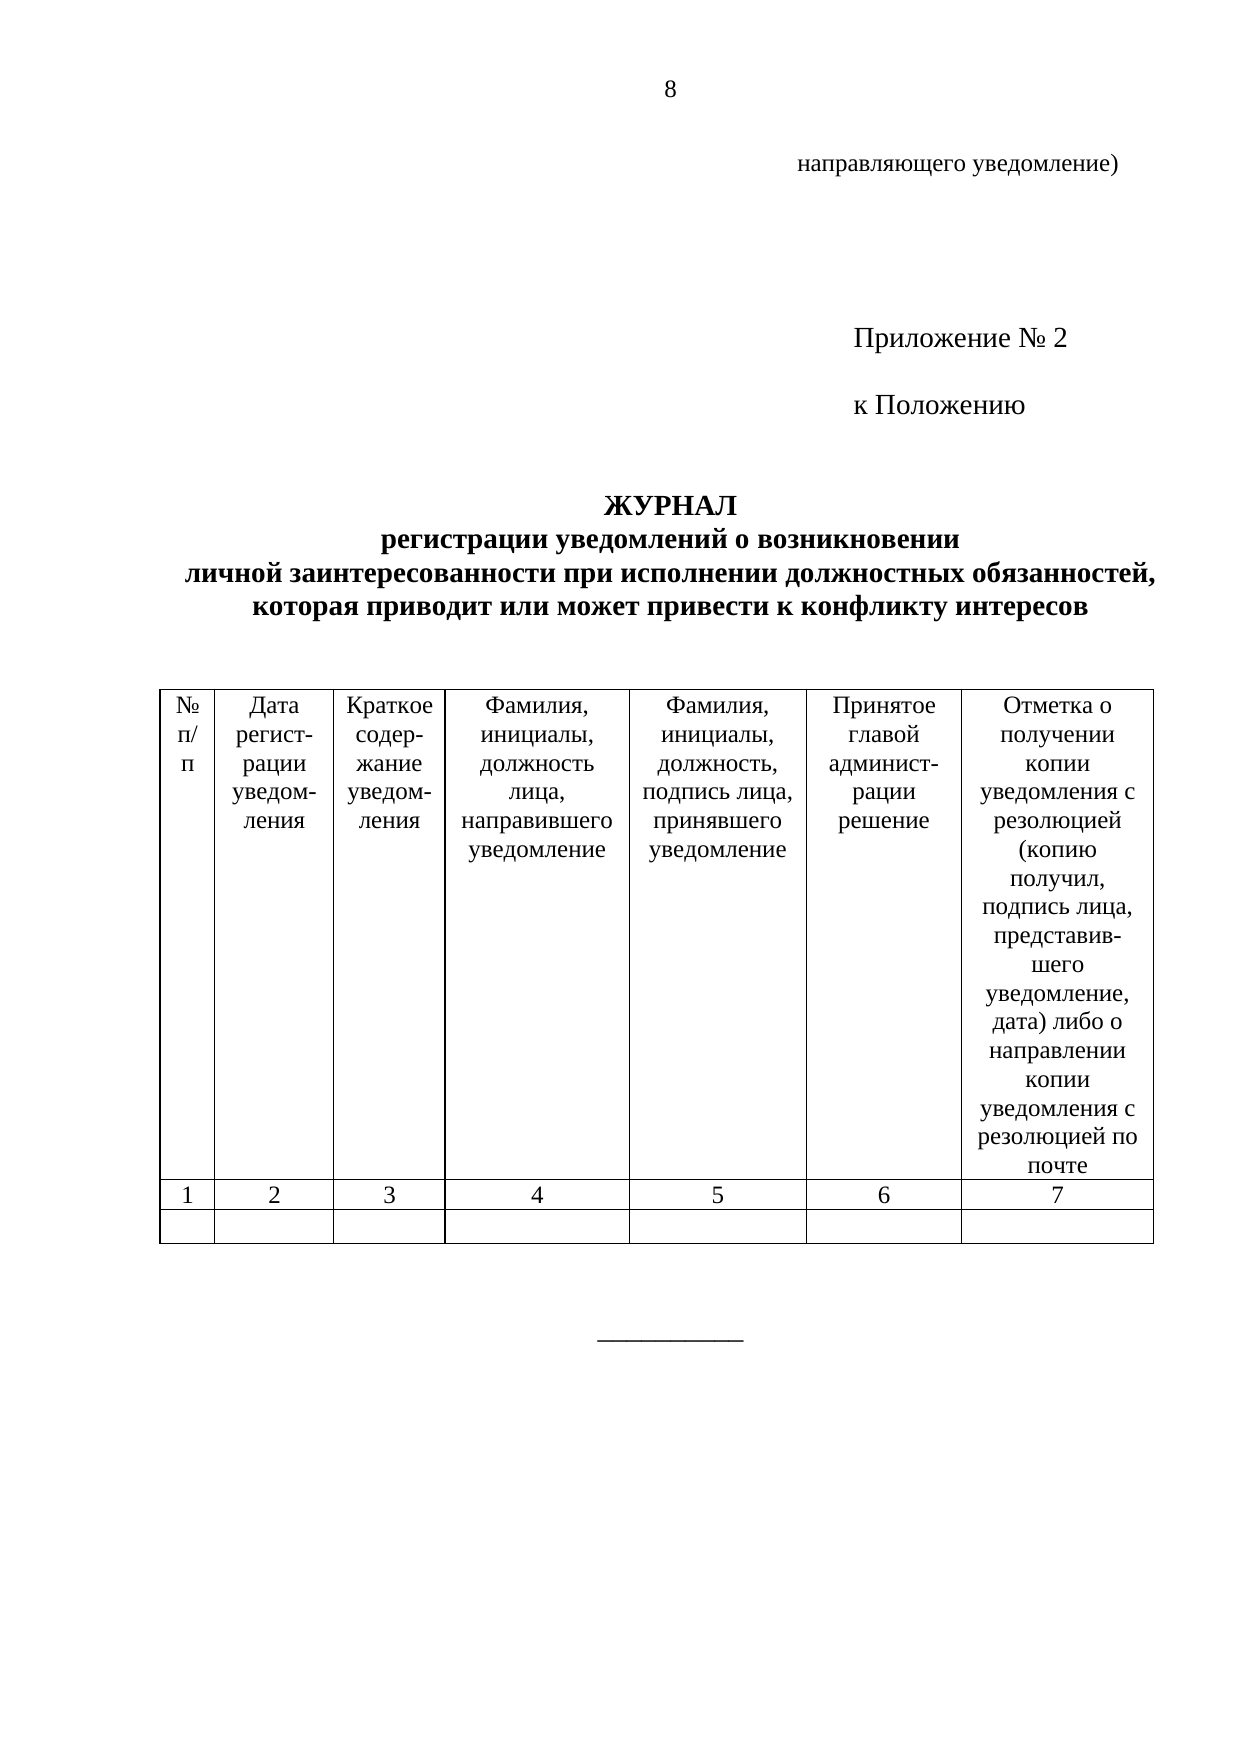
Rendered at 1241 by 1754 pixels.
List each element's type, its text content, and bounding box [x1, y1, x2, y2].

table_cell 3 [334, 1180, 444, 1209]
table_header Отметка о получении копии уведомления с резолюцией (копию получил, подпись лица, представив-шего уведомление, дата) либо о направлении копии уведомления с резолюцией по почте [962, 690, 1153, 1179]
table_cell 1 [161, 1180, 214, 1209]
text регистрации уведомлений о возникновении [159, 521, 1181, 555]
table_cell [334, 1210, 444, 1243]
text __________ [159, 1311, 1181, 1345]
table_header Принятое главой админист-рации решение [807, 690, 961, 1179]
table_header Краткое содер-жание уведом-ления [334, 690, 444, 1179]
text ЖУРНАЛ [159, 488, 1181, 521]
table_header Дата регист-рации уведом-ления [215, 690, 333, 1179]
table_cell 7 [962, 1180, 1153, 1209]
table_cell [161, 1210, 214, 1243]
table_cell [807, 1210, 961, 1243]
text Приложение № 2 [853, 320, 1181, 354]
table_cell 5 [630, 1180, 806, 1209]
table_cell 2 [215, 1180, 333, 1209]
table_cell [446, 1210, 629, 1243]
table_cell [962, 1210, 1153, 1243]
table_header Фамилия, инициалы, должность, подпись лица, принявшего уведомление [630, 690, 806, 1179]
table_header № п/п [161, 690, 214, 1179]
text к Положению [853, 387, 1181, 421]
text личной заинтересованности при исполнении должностных обязанностей, которая приводит или может привести к конфликту интересов [159, 555, 1181, 622]
table_cell [215, 1210, 333, 1243]
text направляющего уведомление) [159, 148, 1181, 176]
table_cell 6 [807, 1180, 961, 1209]
table_cell 4 [446, 1180, 629, 1209]
table_cell [630, 1210, 806, 1243]
table_header Фамилия, инициалы, должность лица, направившего уведомление [446, 690, 629, 1179]
